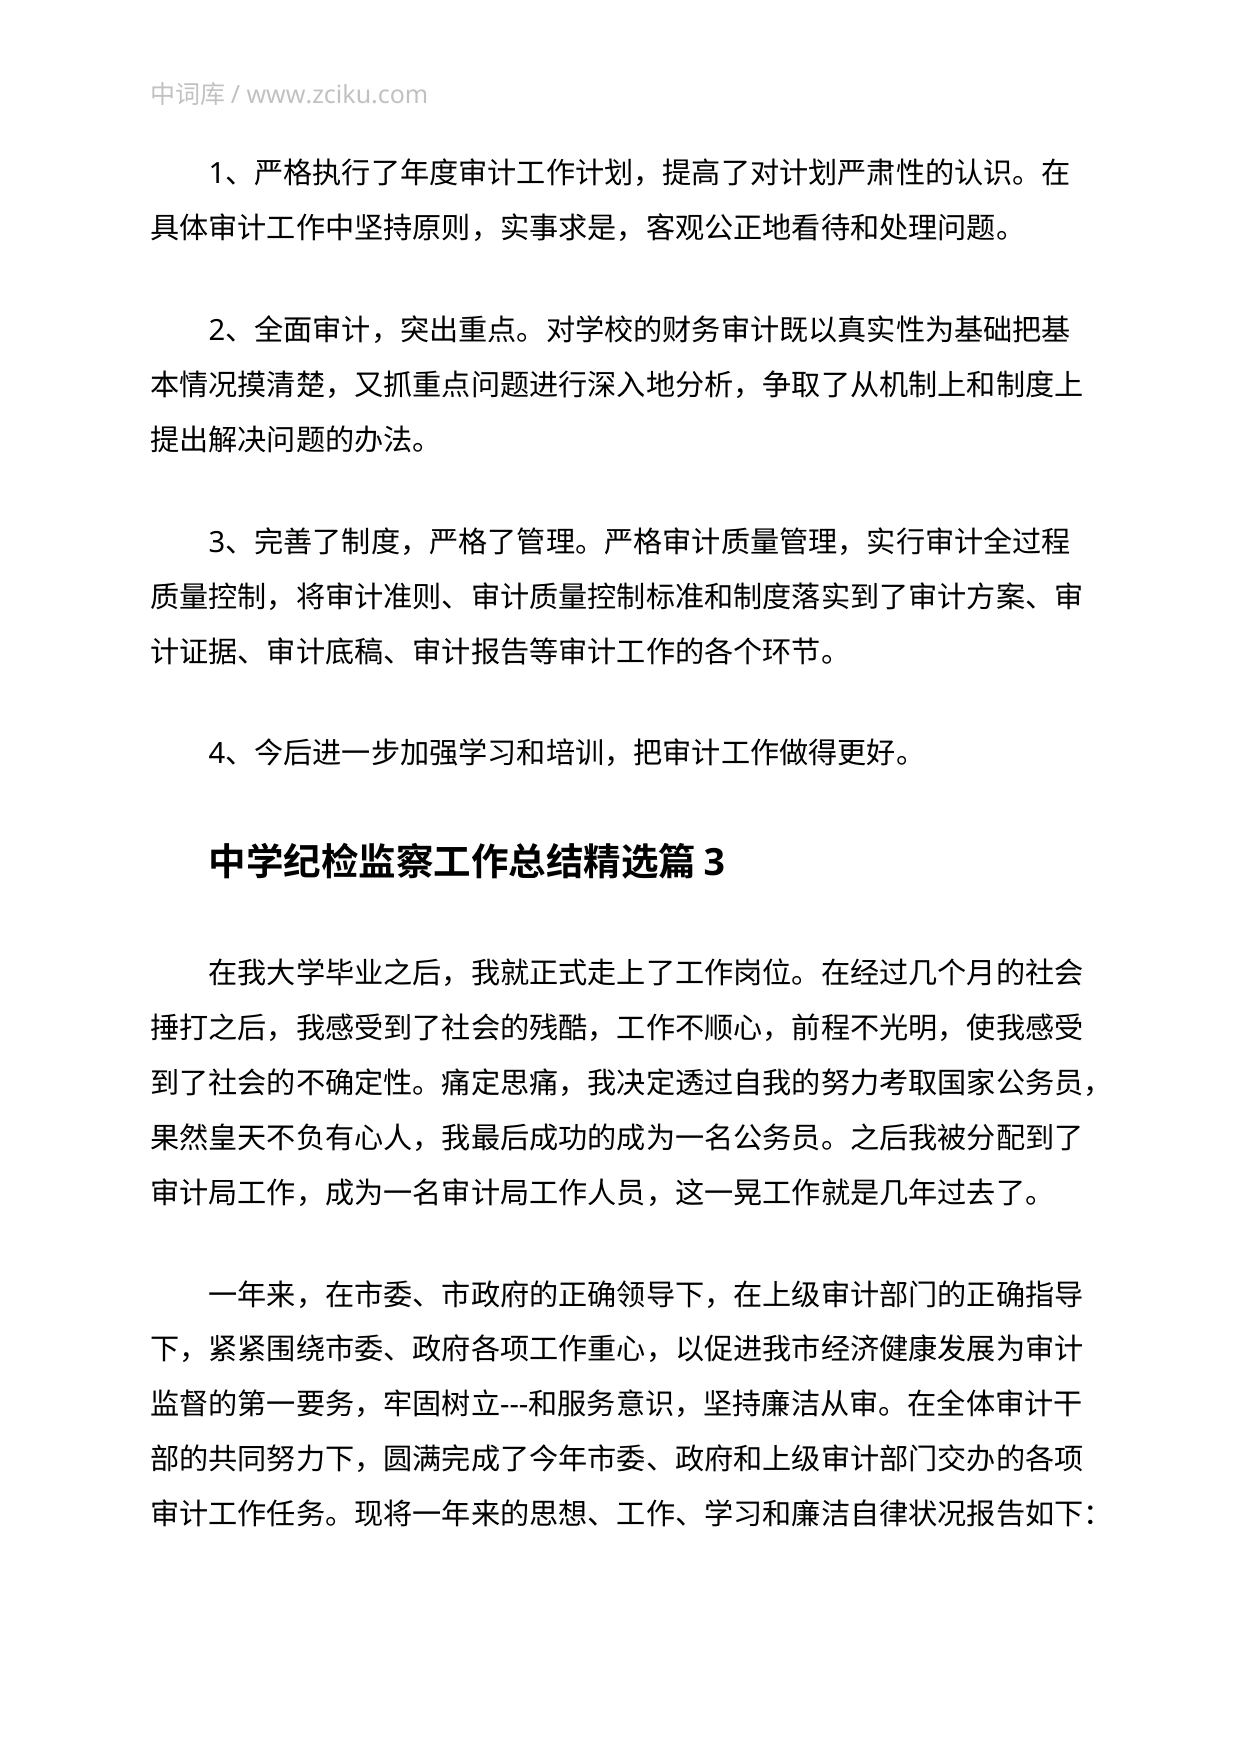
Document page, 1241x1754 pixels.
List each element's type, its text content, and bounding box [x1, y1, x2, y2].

text 1、严格执行了年度审计工作计划，提高了对计划严肃性的认识。在具体审计工作中坚持原则，实事求是，客观公正地看待和处理问题。 [150, 150, 1090, 247]
text 2、全面审计，突出重点。对学校的财务审计既以真实性为基础把基本情况摸清楚，又抓重点问题进行深入地分析，争取了从机制上和制度上提出解决问题的办法。 [150, 307, 1090, 459]
text 中学纪检监察工作总结精选篇3 [150, 832, 1090, 887]
text 4、今后进一步加强学习和培训，把审计工作做得更好。 [150, 730, 1090, 772]
text 3、完善了制度，严格了管理。严格审计质量管理，实行审计全过程质量控制，将审计准则、审计质量控制标准和制度落实到了审计方案、审计证据、审计底稿、审计报告等审计工作的各个环节。 [150, 518, 1090, 671]
text 在我大学毕业之后，我就正式走上了工作岗位。在经过几个月的社会捶打之后，我感受到了社会的残酷，工作不顺心，前程不光明，使我感受到了社会的不确定性。痛定思痛，我决定透过自我的努力考取国家公务员，果然皇天不负有心人，我最后成功的成为一名公务员。之后我被分配到了审计局工作，成为一名审计局工作人员，这一晃工作就是几年过去了。 [150, 950, 1090, 1212]
text 一年来，在市委、市政府的正确领导下，在上级审计部门的正确指导下，紧紧围绕市委、政府各项工作重心，以促进我市经济健康发展为审计监督的第一要务，牢固树立---和服务意识，坚持廉洁从审。在全体审计干部的共同努力下，圆满完成了今年市委、政府和上级审计部门交办的各项审计工作任务。现将一年来的思想、工作、学习和廉洁自律状况报告如下： [150, 1271, 1090, 1533]
